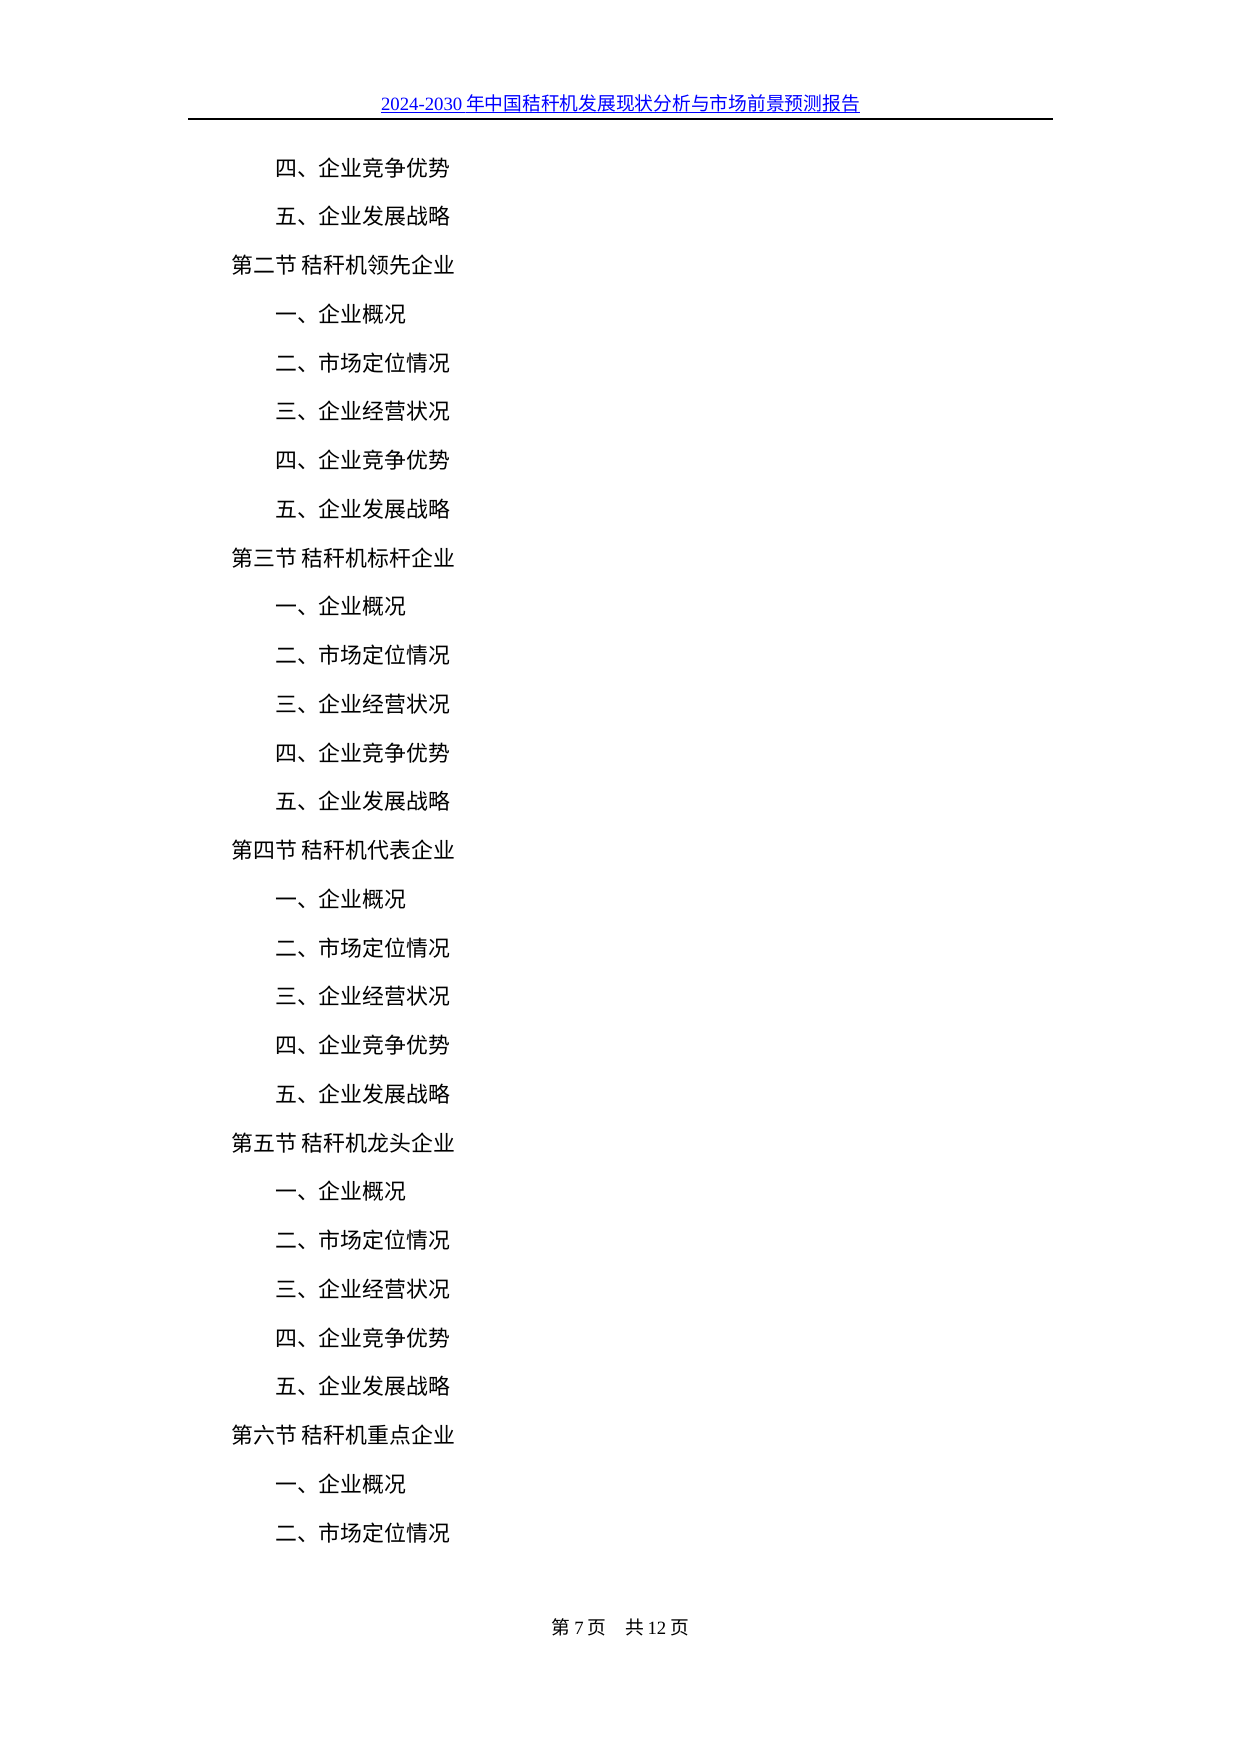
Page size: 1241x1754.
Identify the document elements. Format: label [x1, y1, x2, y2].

text [187, 150, 1053, 1548]
